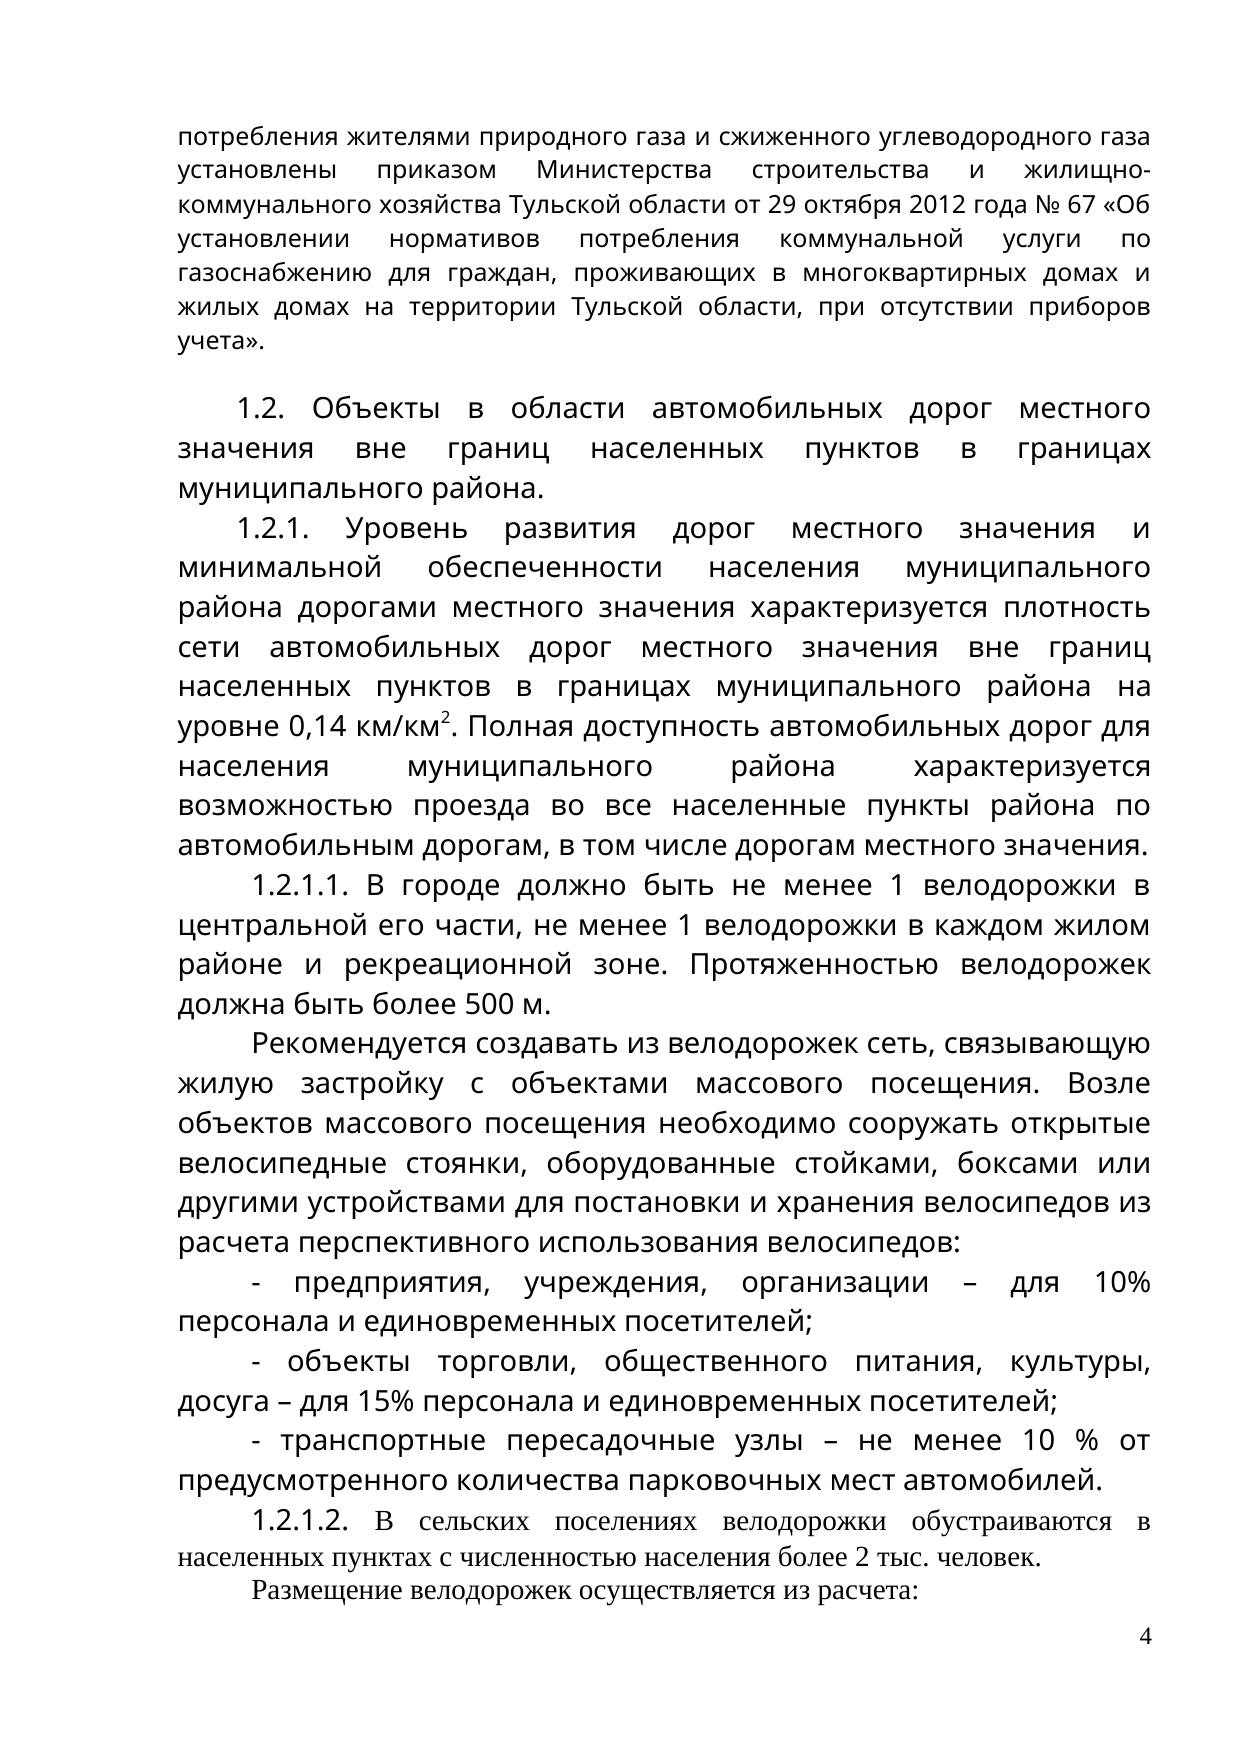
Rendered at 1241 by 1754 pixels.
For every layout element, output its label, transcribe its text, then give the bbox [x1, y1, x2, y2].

text 1.2.1.2. В сельских поселениях велодорожки обустраиваются в населенных пунктах с численностью населения более 2 тыс. человек. [177, 1499, 1152, 1572]
text Размещение велодорожек осуществляется из расчета: [177, 1572, 1152, 1606]
text 1.2.1. Уровень развития дорог местного значения и минимальной обеспеченности населения муниципального района дорогами местного значения характеризуется плотность сети автомобильных дорог местного значения вне границ населенных пунктов в границах муниципального района на уровне 0,14 км/км2. Полная доступность автомобильных дорог для населения муниципального района характеризуется возможностью проезда во все населенные пункты района по автомобильным дорогам, в том числе дорогам местного значения. [177, 507, 1152, 864]
text 1.2. Объекты в области автомобильных дорог местного значения вне границ населенных пунктов в границах муниципального района. [177, 388, 1152, 507]
text - транспортные пересадочные узлы – не менее 10 % от предусмотренного количества парковочных мест автомобилей. [177, 1420, 1152, 1499]
text - объекты торговли, общественного питания, культуры, досуга – для 15% персонала и единовременных посетителей; [177, 1340, 1152, 1420]
text - предприятия, учреждения, организации – для 10% персонала и единовременных посетителей; [177, 1261, 1152, 1340]
text 1.2.1.1. В городе должно быть не менее 1 велодорожки в центральной его части, не менее 1 велодорожки в каждом жилом районе и рекреационной зоне. Протяженностью велодорожек должна быть более 500 м. [177, 864, 1152, 1023]
text Рекомендуется создавать из велодорожек сеть, связывающую жилую застройку с объектами массового посещения. Возле объектов массового посещения необходимо сооружать открытые велосипедные стоянки, оборудованные стойками, боксами или другими устройствами для постановки и хранения велосипедов из расчета перспективного использования велосипедов: [177, 1023, 1152, 1261]
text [177, 118, 1152, 357]
